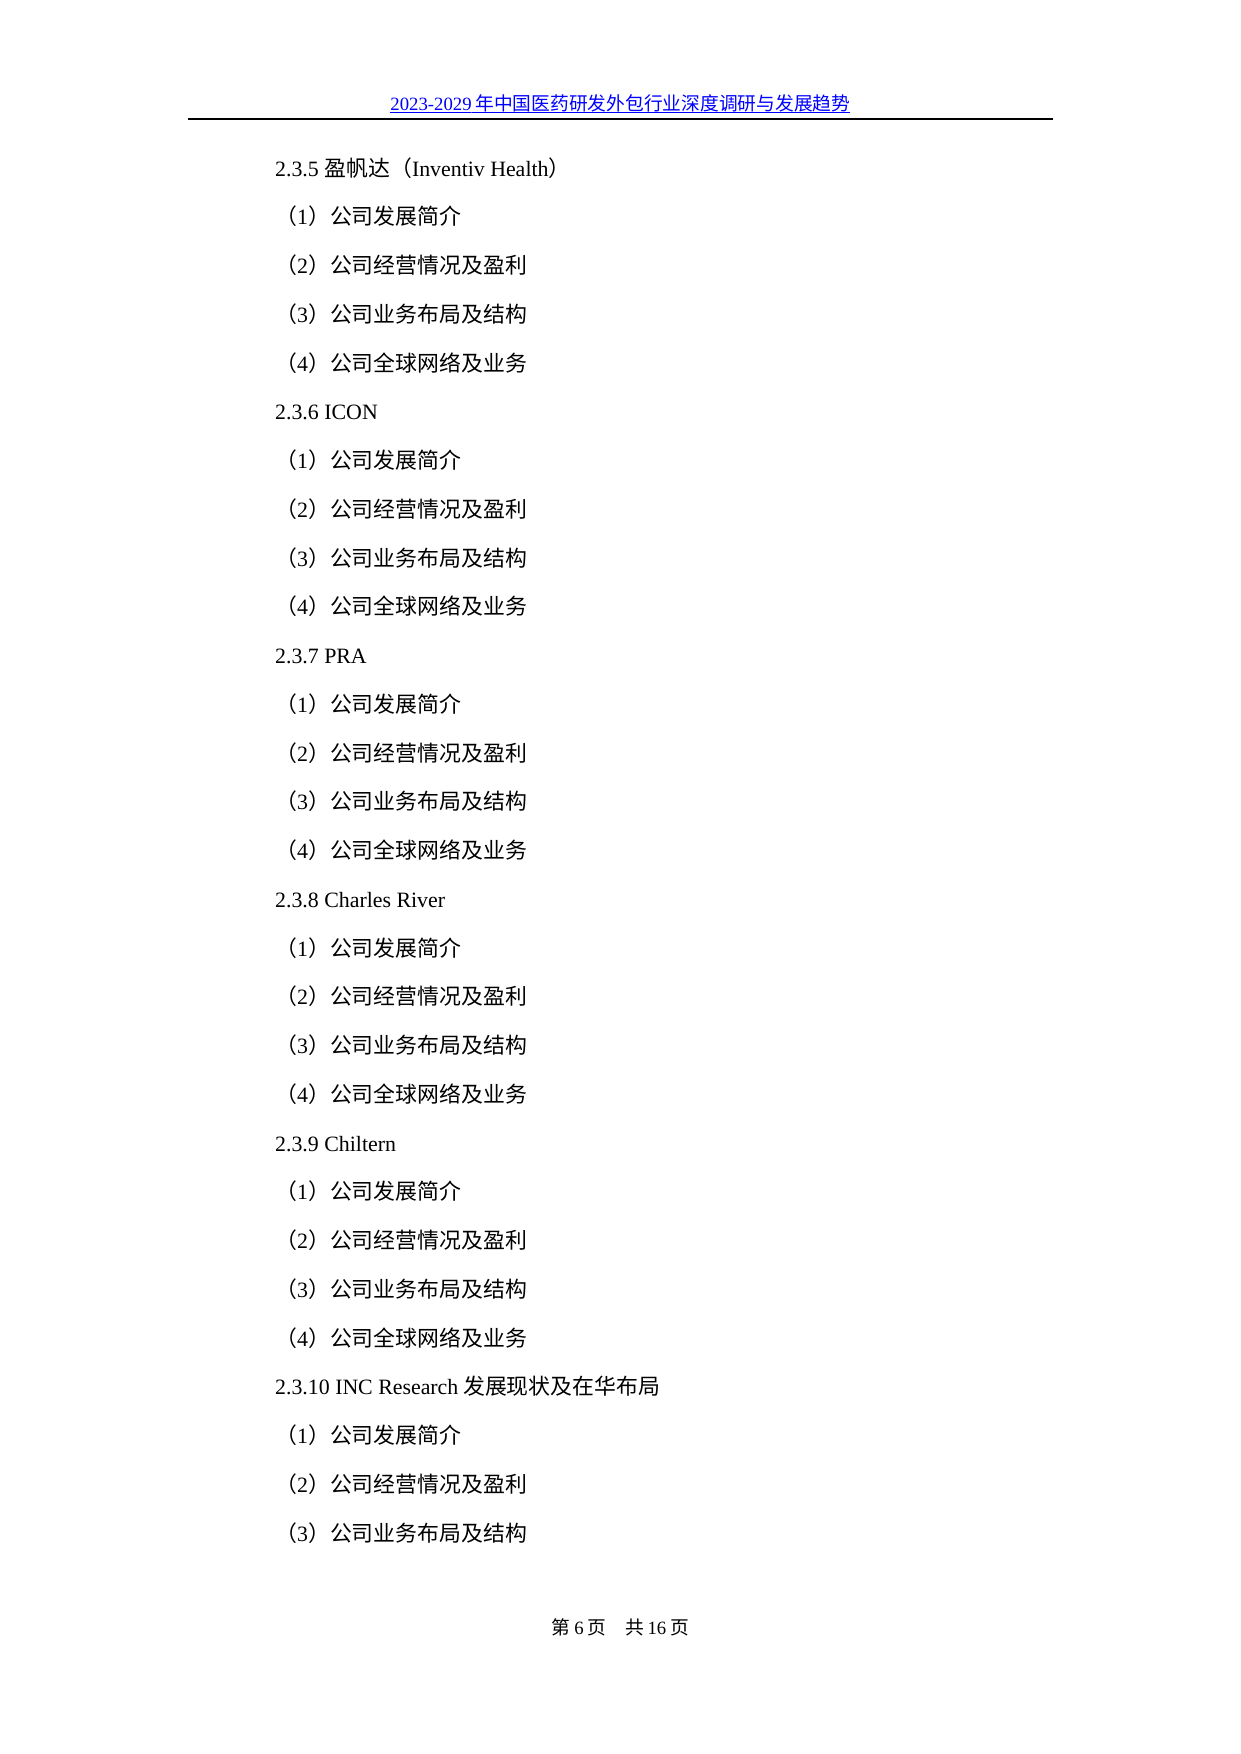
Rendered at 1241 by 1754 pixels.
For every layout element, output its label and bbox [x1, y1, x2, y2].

text [187, 150, 1053, 1548]
